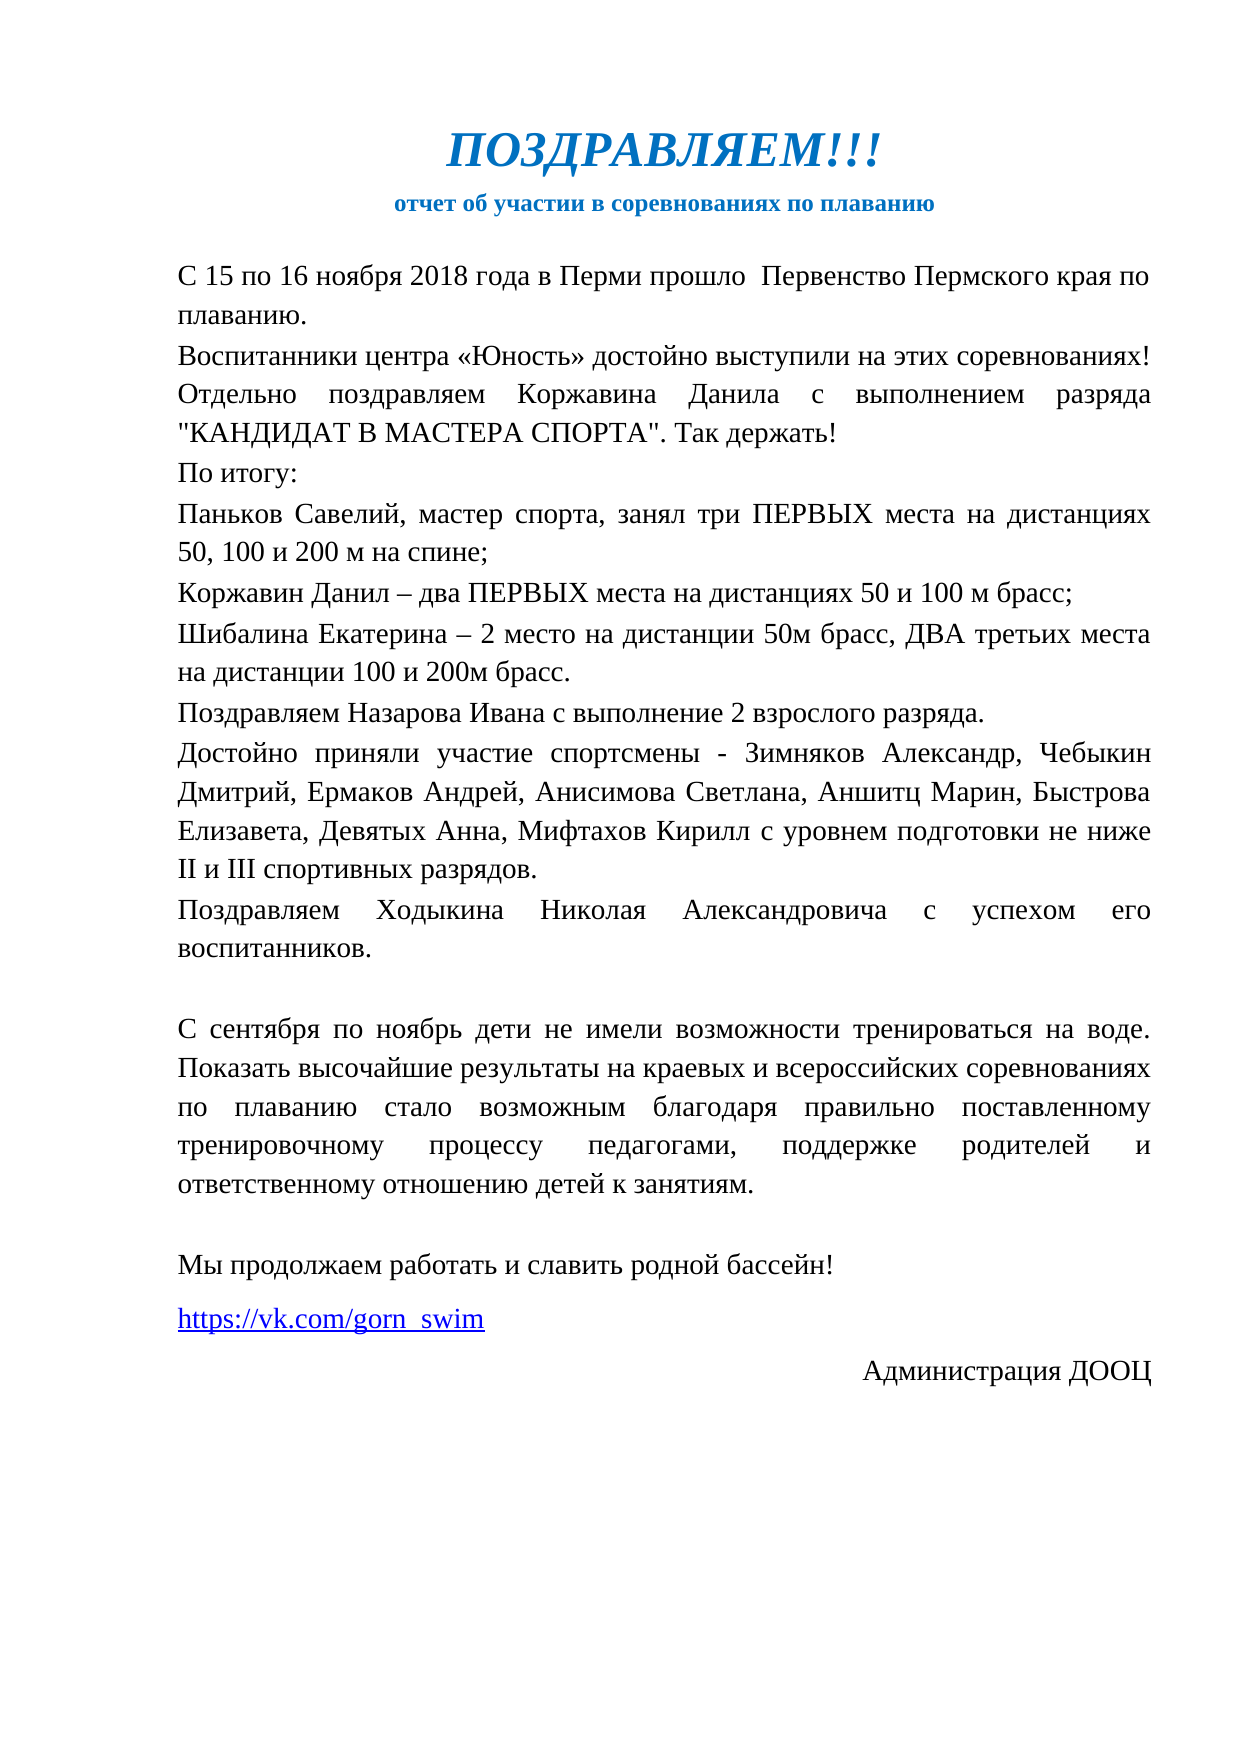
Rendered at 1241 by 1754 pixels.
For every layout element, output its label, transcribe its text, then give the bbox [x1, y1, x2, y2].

text Шибалина Екатерина – 2 место на дистанции 50м брасс, ДВА третьих места на дистанции 100 и 200м брасс. [177, 616, 1152, 688]
text С 15 по 16 ноября 2018 года в Перми прошло Первенство Пермского края по плаванию. [177, 258, 1152, 331]
text Поздравляем Ходыкина Николая Александровича с успехом его воспитанников. [177, 925, 1152, 964]
text Паньков Савелий, мастер спорта, занял три ПЕРВЫХ места на дистанциях 50, 100 и 200 м на спине; [177, 496, 1152, 568]
text ПОЗДРАВЛЯЕМ!!! [177, 120, 1152, 178]
text Коржавин Данил – два ПЕРВЫХ места на дистанциях 50 и 100 м брасс; [177, 575, 1152, 609]
text Администрация ДООЦ [177, 1339, 1152, 1386]
text Мы продолжаем работать и славить родной бассейн! [177, 1247, 1152, 1281]
text отчет об участии в соревнованиях по плаванию [177, 188, 1152, 217]
text https://vk.com/gorn_swim [177, 1288, 1152, 1334]
text Достойно приняли участие спортсмены - Зимняков Александр, Чебыкин Дмитрий, Ермаков Андрей, Анисимова Светлана, Аншитц Марин, Быстрова Елизавета, Девятых Анна, Мифтахов Кирилл с уровнем подготовки не ниже II и III спортивных разрядов. [177, 736, 1152, 885]
text Воспитанники центра «Юность» достойно выступили на этих соревнованиях! Отдельно поздравляем Коржавина Данила с выполнением разряда "КАНДИДАТ В МАСТЕРА СПОРТА". Так держать! [177, 338, 1152, 448]
text Поздравляем Назарова Ивана с выполнение 2 взрослого разряда. [177, 695, 1152, 728]
text По итогу: [177, 455, 1152, 489]
text С сентября по ноябрь дети не имели возможности тренироваться на воде. Показать высочайшие результаты на краевых и всероссийских соревнованиях по плаванию стало возможным благодаря правильно поставленному тренировочному процессу педагогами, поддержке родителей и ответственному отношению детей к занятиям. [177, 1012, 1152, 1199]
